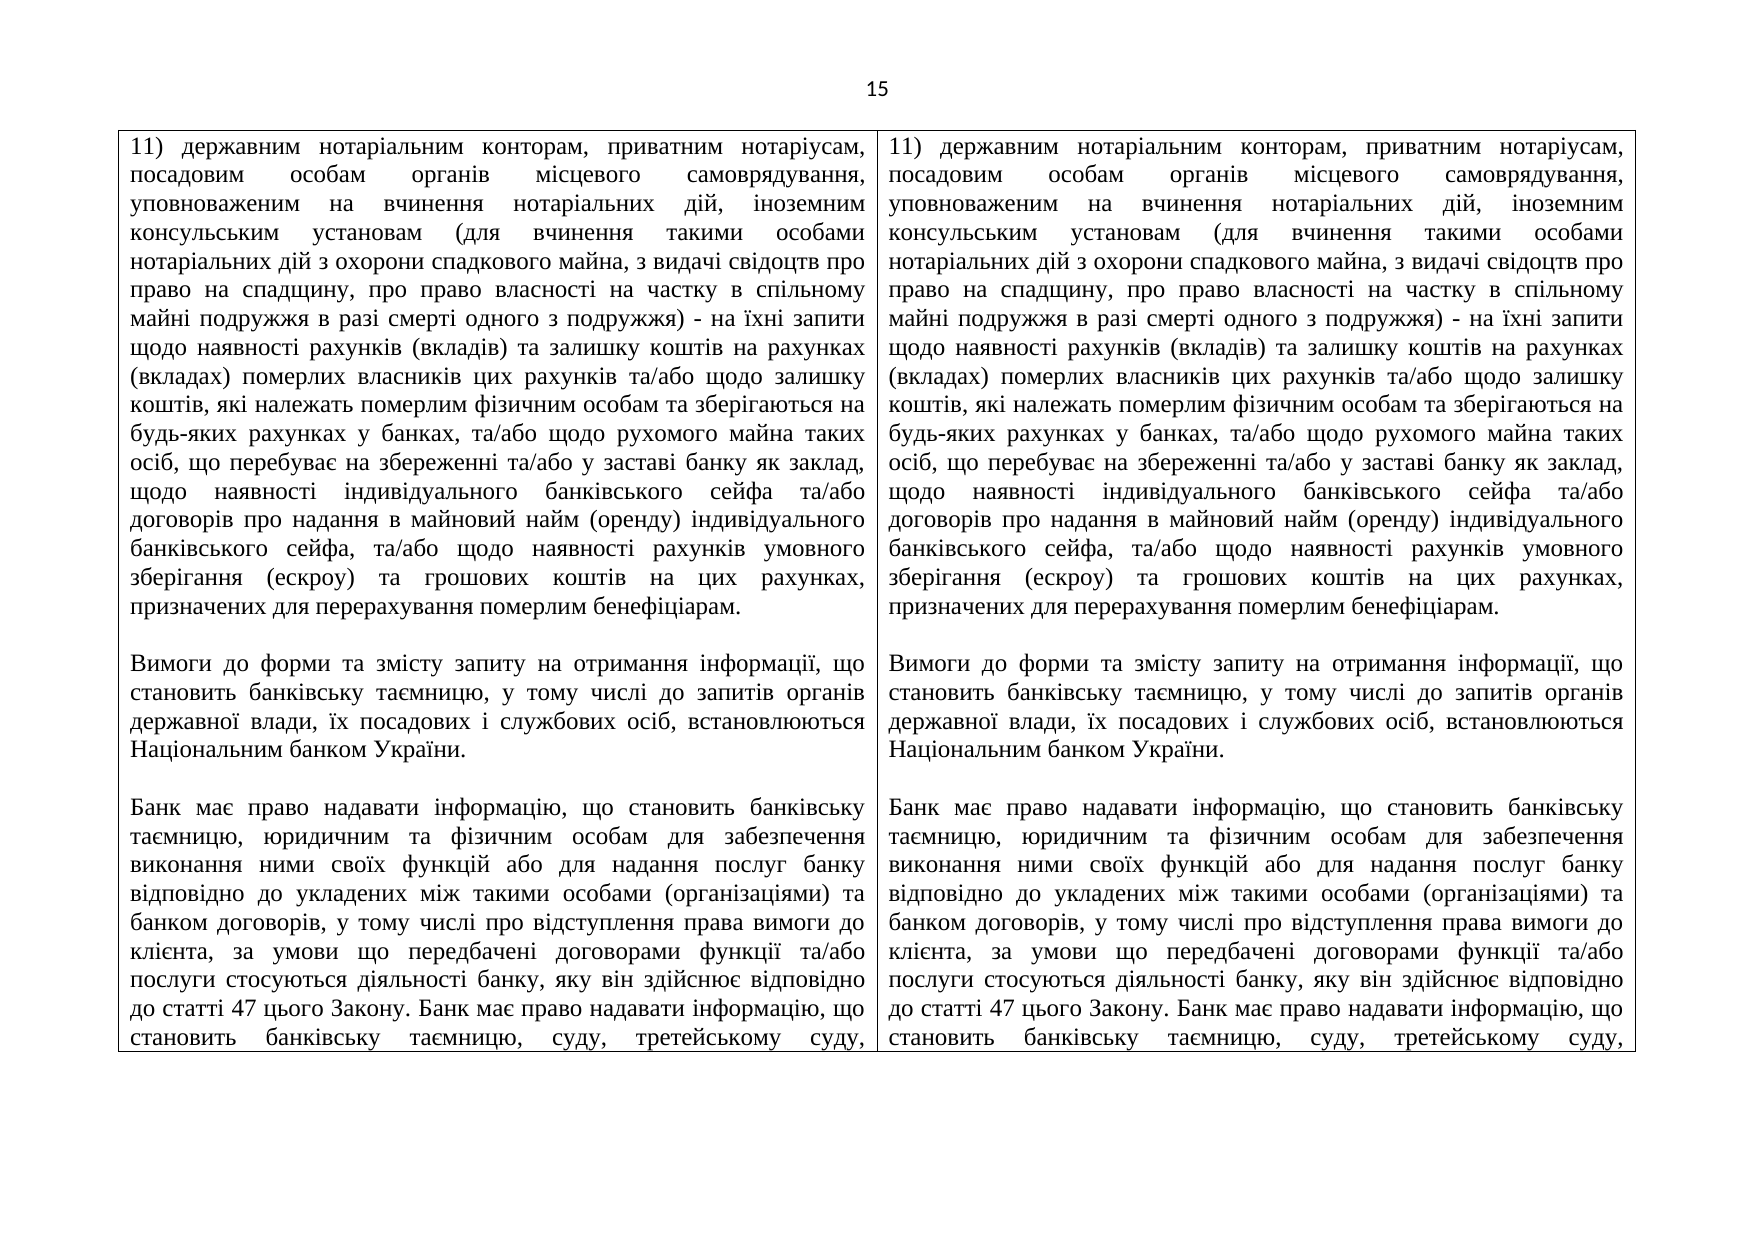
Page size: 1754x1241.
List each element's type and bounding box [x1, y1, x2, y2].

table_cell [119, 131, 877, 1051]
table_cell [878, 131, 1635, 1051]
